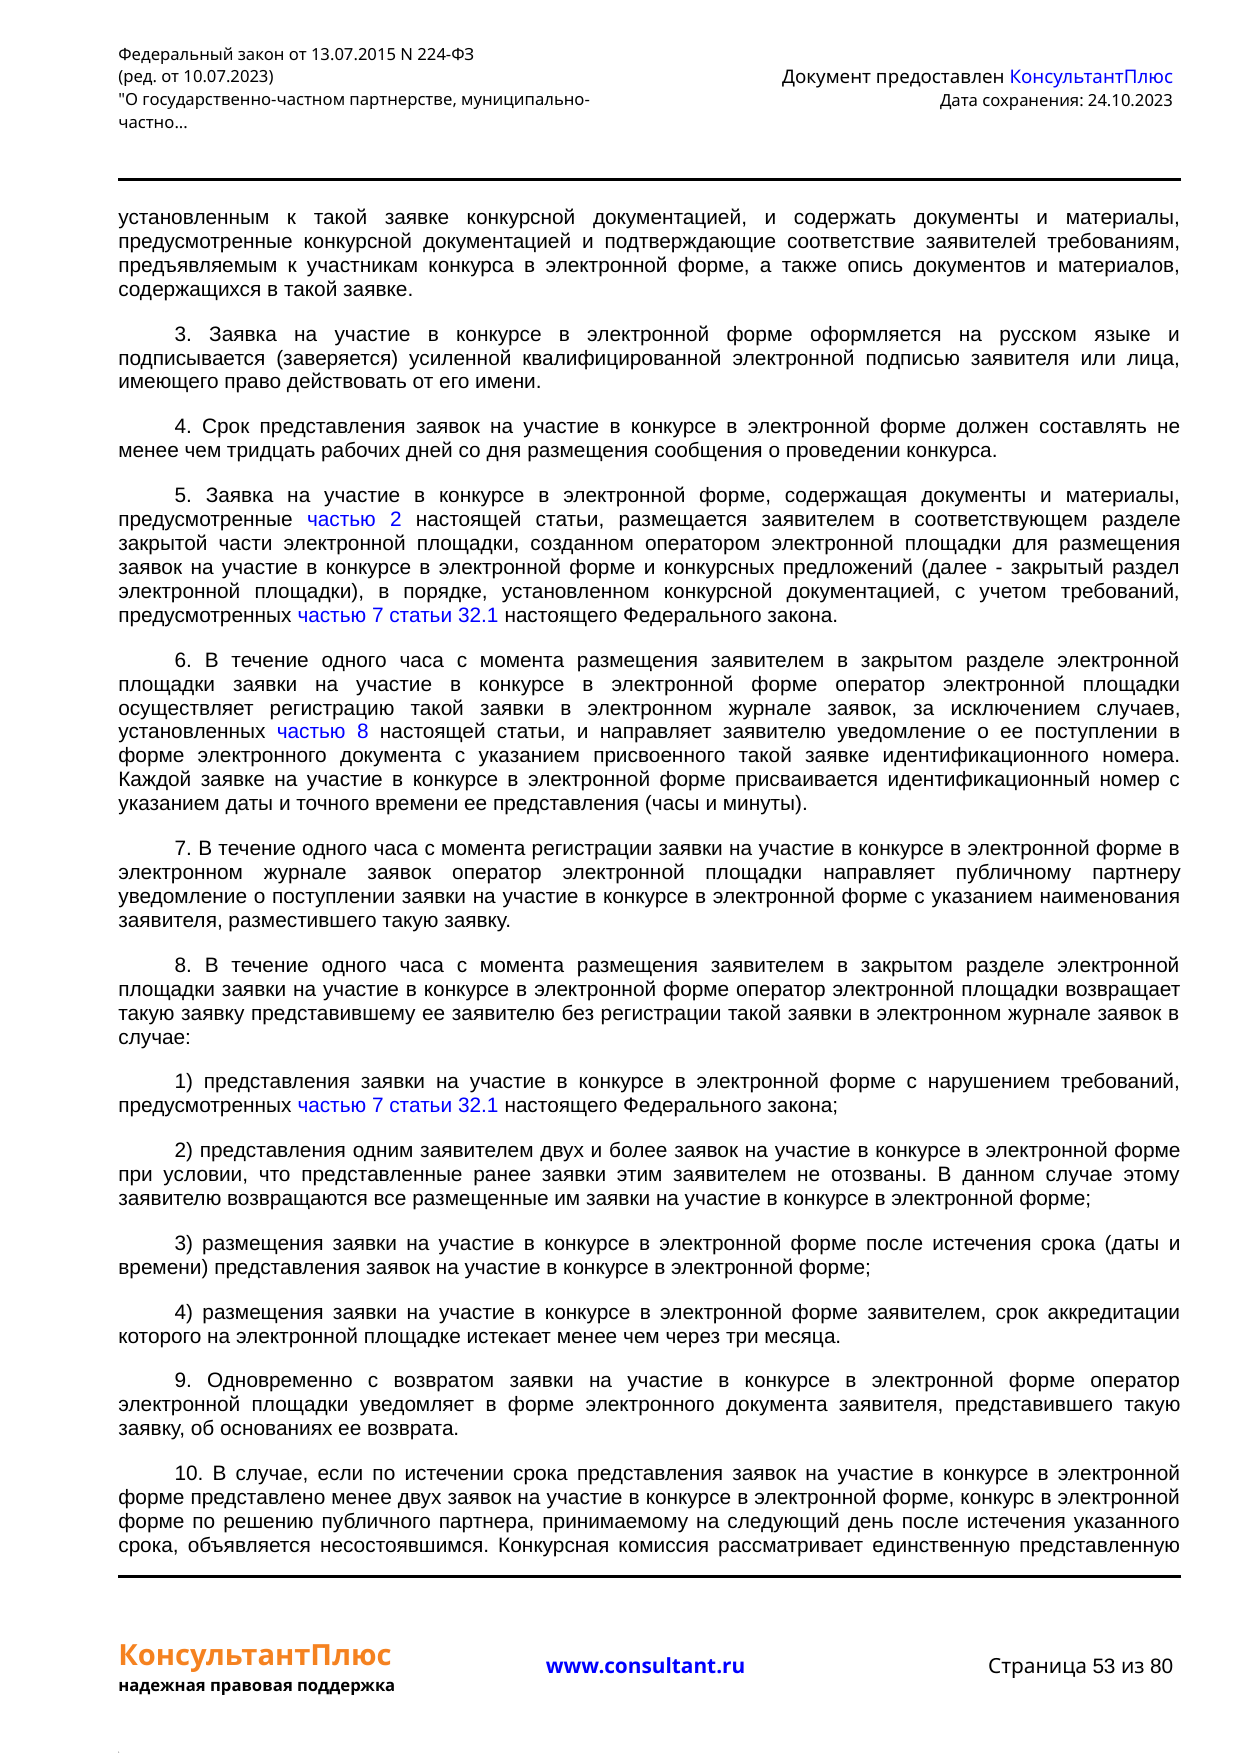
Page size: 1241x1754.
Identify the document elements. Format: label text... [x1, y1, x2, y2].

text 4. Срок представления заявок на участие в конкурсе в электронной форме должен составлять не менее чем тридцать рабочих дней со дня размещения сообщения о проведении конкурса. [118, 414, 1181, 462]
text 3. Заявка на участие в конкурсе в электронной форме оформляется на русском языке и подписывается (заверяется) усиленной квалифицированной электронной подписью заявителя или лица, имеющего право действовать от его имени. [118, 321, 1181, 393]
text 1) представления заявки на участие в конкурсе в электронной форме с нарушением требований, предусмотренных частью 7 статьи 32.1 настоящего Федерального закона; [118, 1069, 1181, 1117]
text 7. В течение одного часа с момента регистрации заявки на участие в конкурсе в электронной форме в электронном журнале заявок оператор электронной площадки направляет публичному партнеру уведомление о поступлении заявки на участие в конкурсе в электронной форме с указанием наименования заявителя, разместившего такую заявку. [118, 836, 1181, 932]
text 3) размещения заявки на участие в конкурсе в электронной форме после истечения срока (даты и времени) представления заявок на участие в конкурсе в электронной форме; [118, 1231, 1181, 1279]
text 4) размещения заявки на участие в конкурсе в электронной форме заявителем, срок аккредитации которого на электронной площадке истекает менее чем через три месяца. [118, 1299, 1181, 1347]
text 6. В течение одного часа с момента размещения заявителем в закрытом разделе электронной площадки заявки на участие в конкурсе в электронной форме оператор электронной площадки осуществляет регистрацию такой заявки в электронном журнале заявок, за исключением случаев, установленных частью 8 настоящей статьи, и направляет заявителю уведомление о ее поступлении в форме электронного документа с указанием присвоенного такой заявке идентификационного номера. Каждой заявке на участие в конкурсе в электронной форме присваивается идентификационный номер с указанием даты и точного времени ее представления (часы и минуты). [118, 647, 1181, 815]
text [118, 1461, 1181, 1557]
text 2) представления одним заявителем двух и более заявок на участие в конкурсе в электронной форме при условии, что представленные ранее заявки этим заявителем не отозваны. В данном случае этому заявителю возвращаются все размещенные им заявки на участие в конкурсе в электронной форме; [118, 1138, 1181, 1210]
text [118, 205, 1181, 301]
text 8. В течение одного часа с момента размещения заявителем в закрытом разделе электронной площадки заявки на участие в конкурсе в электронной форме оператор электронной площадки возвращает такую заявку представившему ее заявителю без регистрации такой заявки в электронном журнале заявок в случае: [118, 953, 1181, 1048]
text 9. Одновременно с возвратом заявки на участие в конкурсе в электронной форме оператор электронной площадки уведомляет в форме электронного документа заявителя, представившего такую заявку, об основаниях ее возврата. [118, 1368, 1181, 1440]
text 5. Заявка на участие в конкурсе в электронной форме, содержащая документы и материалы, предусмотренные частью 2 настоящей статьи, размещается заявителем в соответствующем разделе закрытой части электронной площадки, созданном оператором электронной площадки для размещения заявок на участие в конкурсе в электронной форме и конкурсных предложений (далее - закрытый раздел электронной площадки), в порядке, установленном конкурсной документацией, с учетом требований, предусмотренных частью 7 статьи 32.1 настоящего Федерального закона. [118, 483, 1181, 627]
